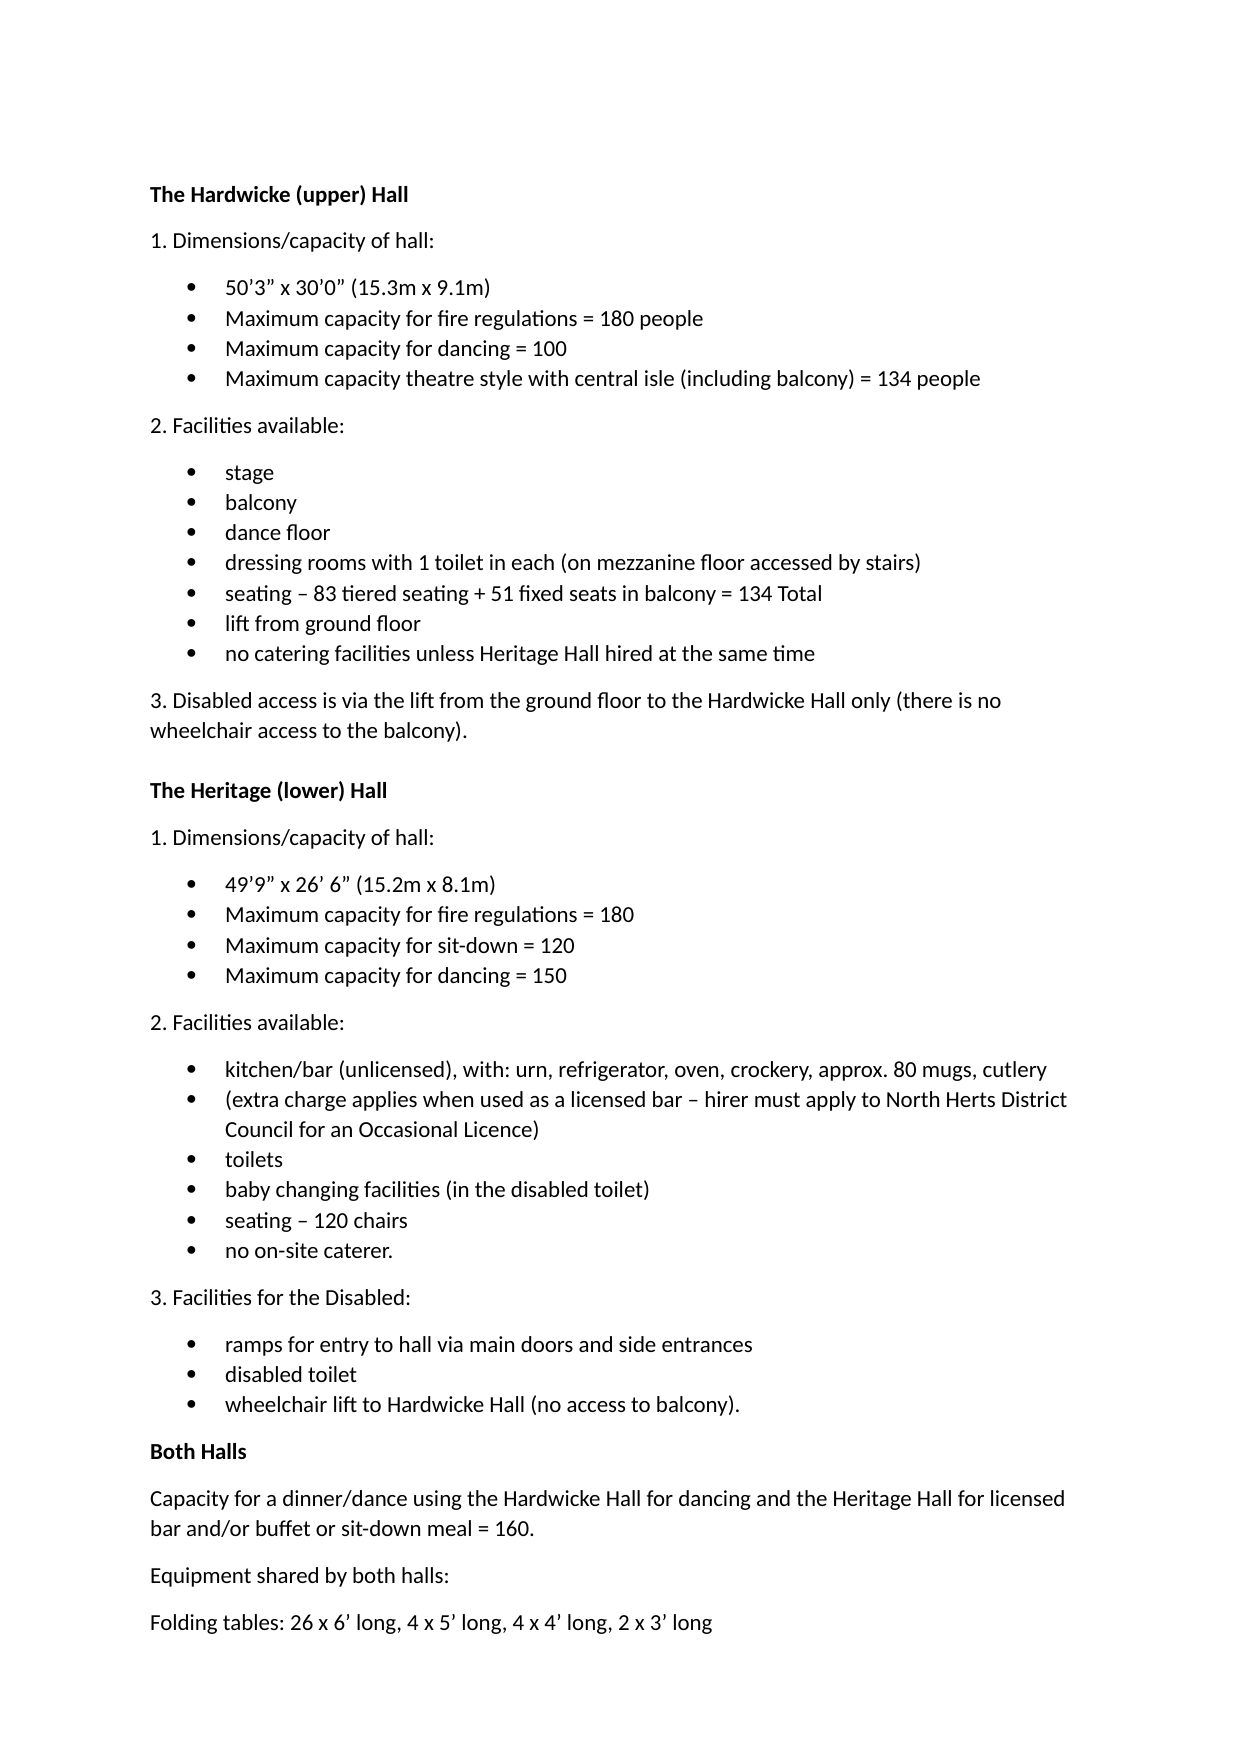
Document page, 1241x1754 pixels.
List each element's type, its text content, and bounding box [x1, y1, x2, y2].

text The Heritage (lower) Hall [150, 777, 1090, 805]
text The Hardwicke (upper) Hall [150, 180, 1090, 208]
list no catering facilities unless Heritage Hall hired at the same time [187, 639, 1110, 667]
list dance floor [187, 518, 1090, 546]
text Equipment shared by both halls: [150, 1561, 1090, 1589]
list baby changing facilities (in the disabled toilet) [187, 1176, 1090, 1204]
text Both Halls [150, 1437, 1090, 1465]
text 2. Facilities available: [150, 411, 1090, 439]
list stage [187, 458, 1090, 486]
list dressing rooms with 1 toilet in each (on mezzanine floor accessed by stairs) [187, 548, 1090, 577]
text 1. Dimensions/capacity of hall: [150, 227, 1090, 255]
list ramps for entry to hall via main doors and side entrances [187, 1330, 1090, 1358]
list 50’3” x 30’0” (15.3m x 9.1m) [187, 273, 1090, 302]
text 1. Dimensions/capacity of hall: [150, 823, 1090, 852]
list toilets [187, 1145, 1090, 1173]
list Maximum capacity theatre style with central isle (including balcony) = 134 people [187, 364, 1090, 392]
text Folding tables: 26 x 6’ long, 4 x 5’ long, 4 x 4’ long, 2 x 3’ long [150, 1608, 1090, 1636]
list no on-site caterer. [187, 1236, 1090, 1264]
list Maximum capacity for fire regulations = 180 people [187, 304, 1090, 332]
list balcony [187, 488, 1090, 516]
list wheelchair lift to Hardwicke Hall (no access to balcony). [187, 1390, 1090, 1418]
text 3. Disabled access is via the lift from the ground floor to the Hardwicke Hall only (there is no wheelchair access to the balcony). [150, 686, 1090, 744]
list Maximum capacity for dancing = 100 [187, 334, 1090, 362]
list seating – 83 tiered seating + 51 fixed seats in balcony = 134 Total [187, 579, 1090, 607]
list (extra charge applies when used as a licensed bar – hirer must apply to North Herts District Council for an Occasional Licence) [187, 1085, 1090, 1143]
list Maximum capacity for sit-down = 120 [187, 931, 1090, 959]
list disabled toilet [187, 1360, 1090, 1388]
list seating – 120 chairs [187, 1206, 1090, 1234]
list 49’9” x 26’ 6” (15.2m x 8.1m) [187, 870, 1090, 898]
list Maximum capacity for dancing = 150 [187, 961, 1090, 989]
list kitchen/bar (unlicensed), with: urn, refrigerator, oven, crockery, approx. 80 mugs, cutlery [187, 1055, 1090, 1083]
list lift from ground floor [187, 609, 1090, 637]
text Capacity for a dinner/dance using the Hardwicke Hall for dancing and the Heritage Hall for licensed bar and/or buffet or sit-down meal = 160. [150, 1484, 1090, 1542]
list Maximum capacity for fire regulations = 180 [187, 901, 1090, 929]
text 3. Facilities for the Disabled: [150, 1283, 1090, 1311]
text 2. Facilities available: [150, 1008, 1090, 1036]
